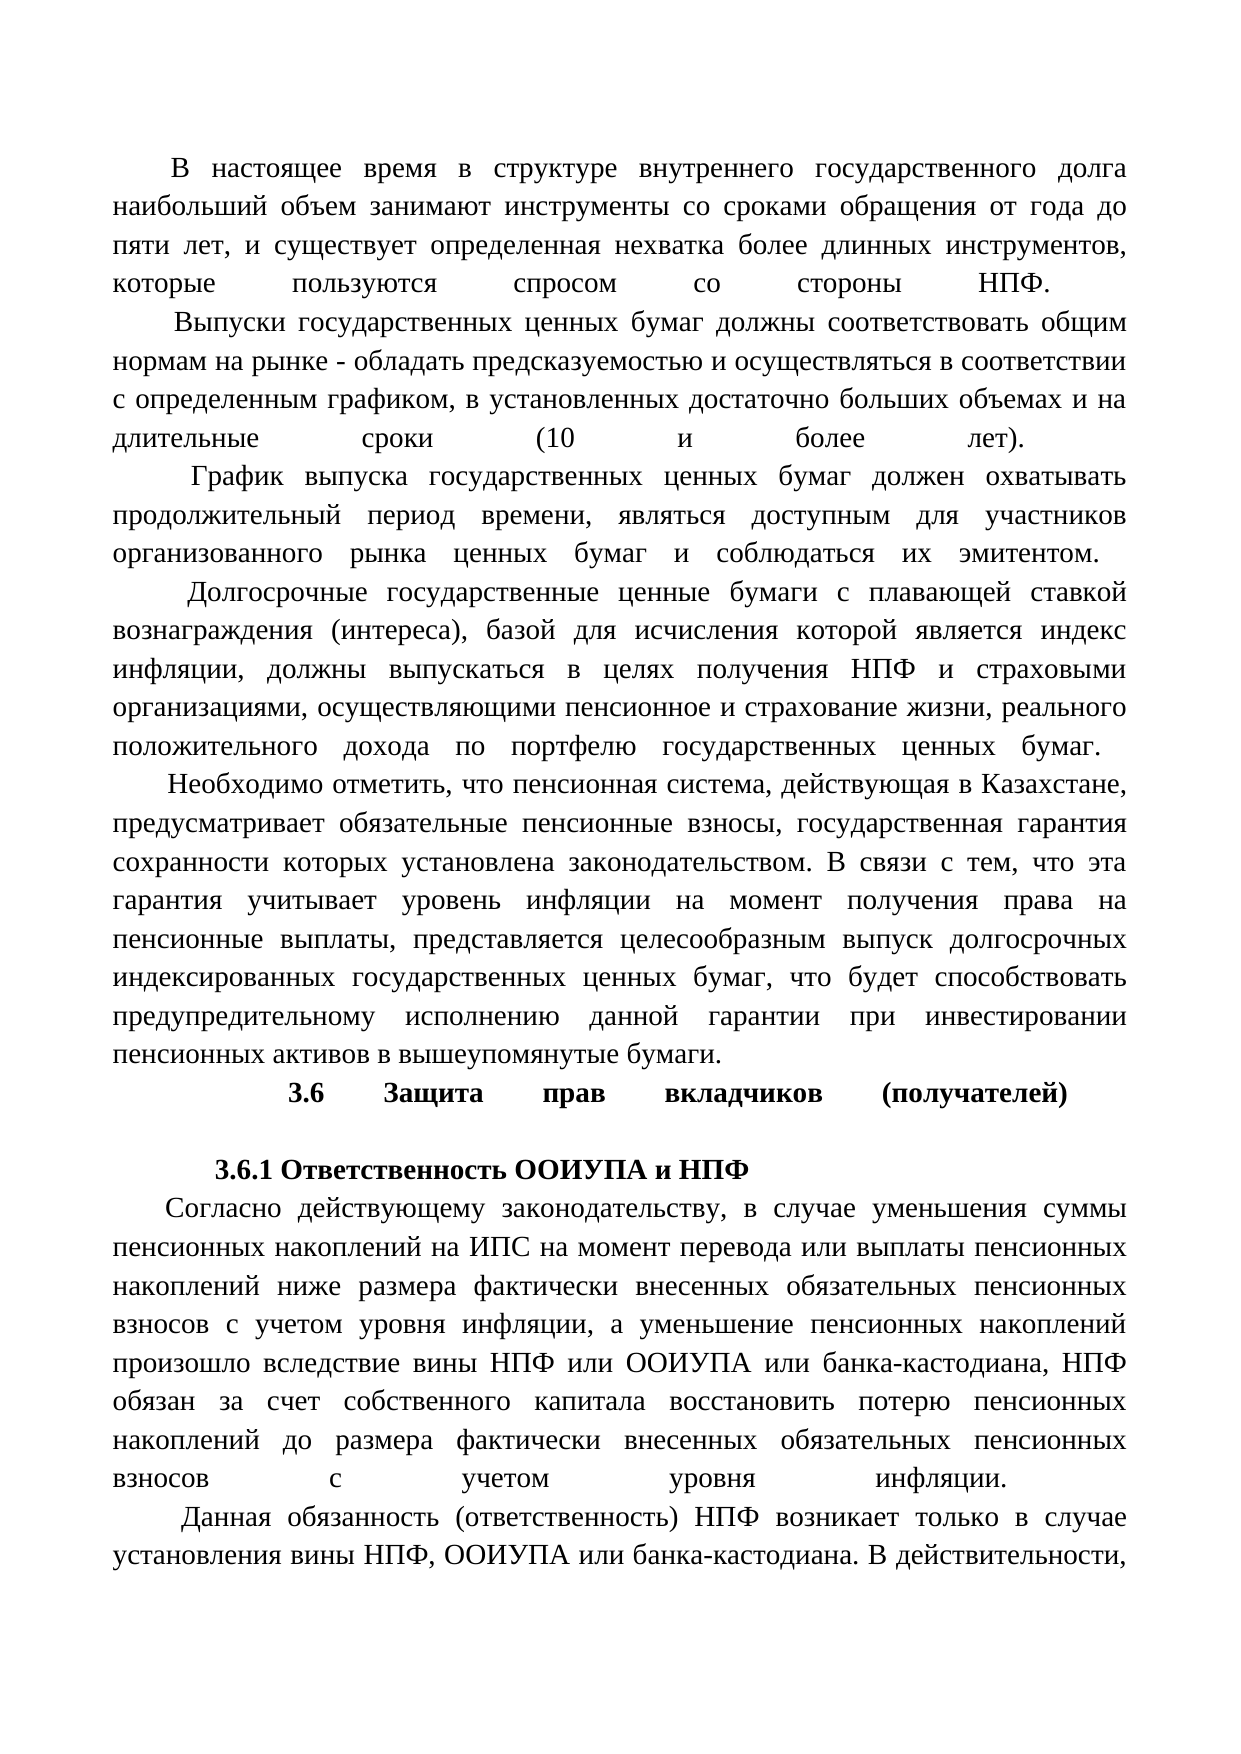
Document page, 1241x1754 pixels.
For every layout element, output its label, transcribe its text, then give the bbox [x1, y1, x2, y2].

text 3.6 Защита прав вкладчиков (получателей) 3.6.1 Ответственность ООИУПА и НПФ [112, 1075, 1128, 1186]
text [112, 1191, 1128, 1571]
text В настоящее время в структуре внутреннего государственного долга наибольший объем занимают инструменты со сроками обращения от года до пяти лет, и существует определенная нехватка более длинных инструментов, которые пользуются спросом со стороны НПФ. Выпуски государственных ценных бумаг должны соответствовать общим нормам на рынке - обладать предсказуемостью и осуществляться в соответствии с определенным графиком, в установленных достаточно больших объемах и на длительные сроки (10 и более лет). График выпуска государственных ценных бумаг должен охватывать продолжительный период времени, являться доступным для участников организованного рынка ценных бумаг и соблюдаться их эмитентом. Долгосрочные государственные ценные бумаги с плавающей ставкой вознаграждения (интереса), базой для исчисления которой является индекс инфляции, должны выпускаться в целях получения НПФ и страховыми организациями, осуществляющими пенсионное и страхование жизни, реального положительного дохода по портфелю государственных ценных бумаг. Необходимо отметить, что пенсионная система, действующая в Казахстане, предусматривает обязательные пенсионные взносы, государственная гарантия сохранности которых установлена законодательством. В связи с тем, что эта гарантия учитывает уровень инфляции на момент получения права на пенсионные выплаты, представляется целесообразным выпуск долгосрочных индексированных государственных ценных бумаг, что будет способствовать предупредительному исполнению данной гарантии при инвестировании пенсионных активов в вышеупомянутые бумаги. [112, 150, 1128, 1070]
